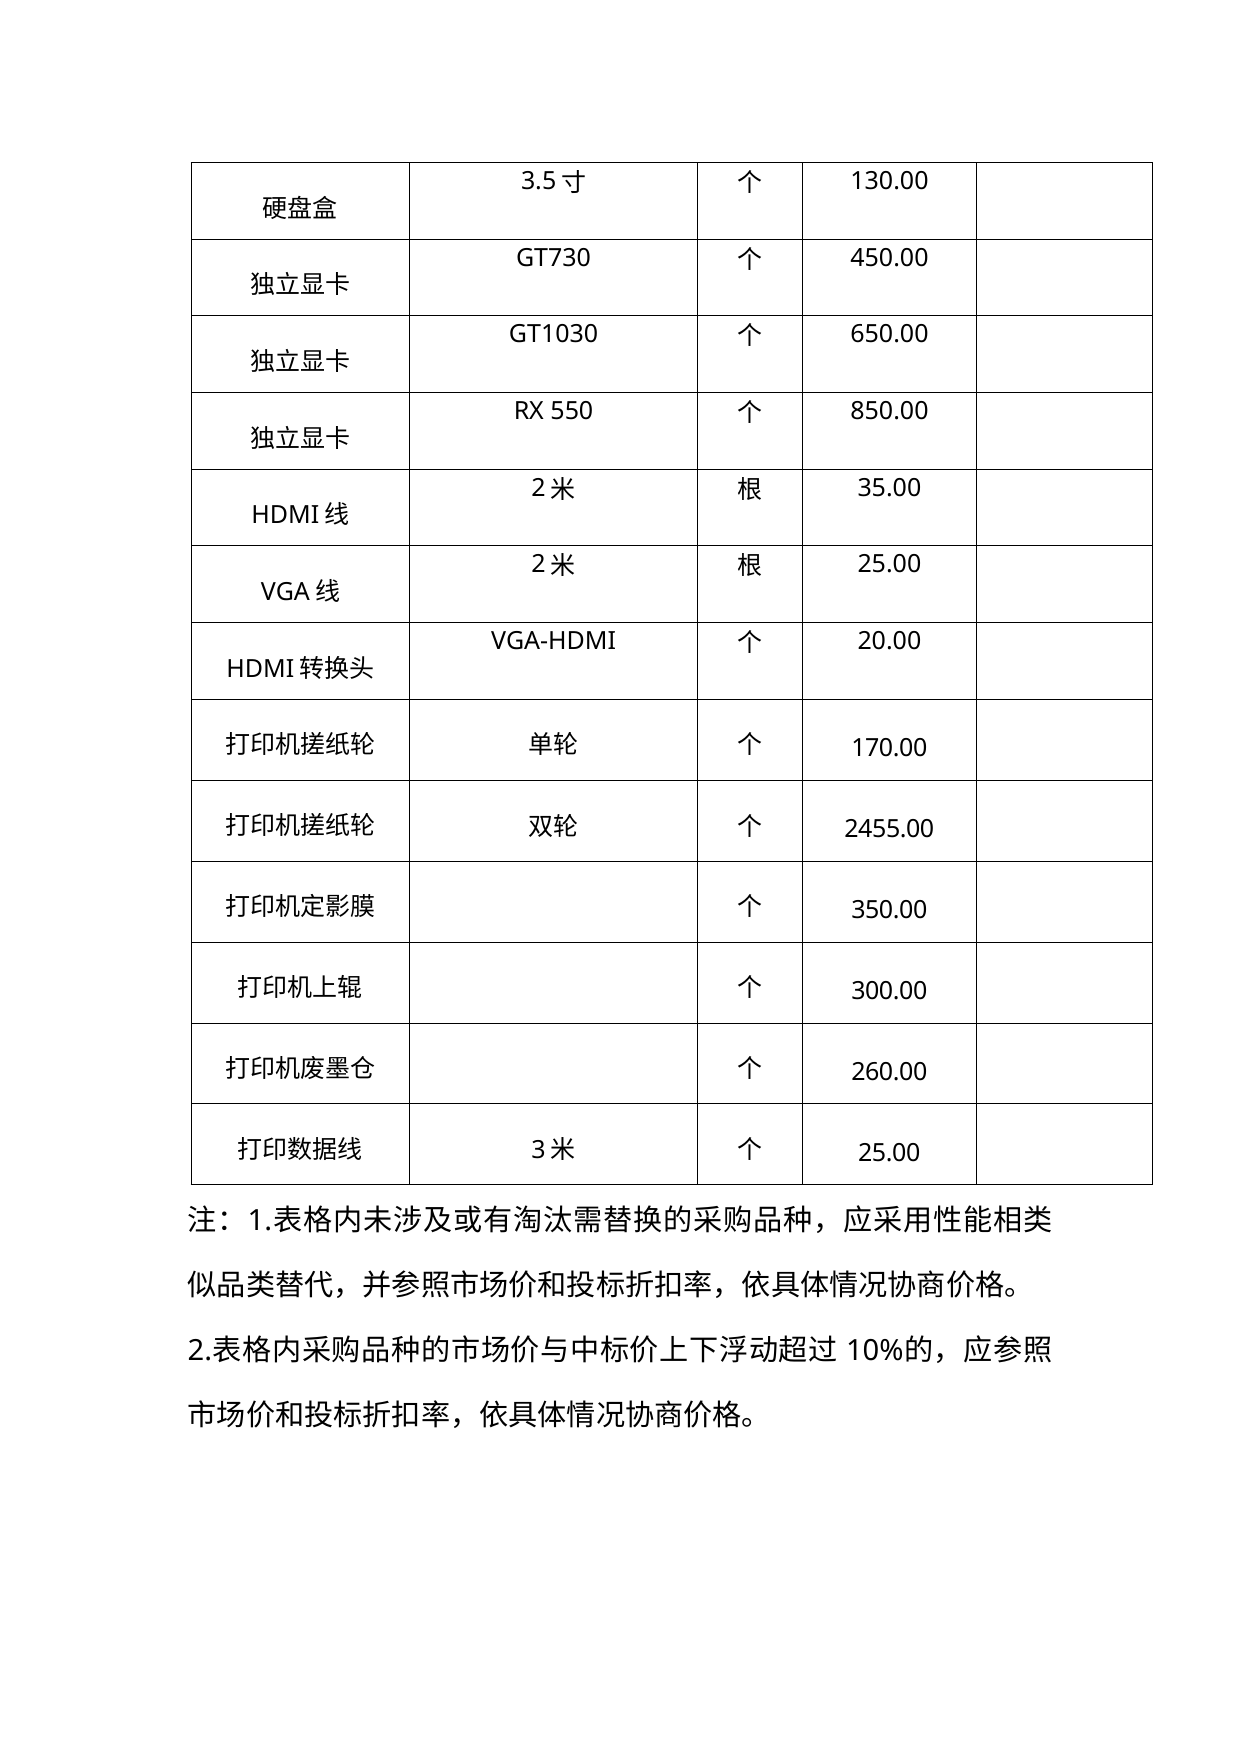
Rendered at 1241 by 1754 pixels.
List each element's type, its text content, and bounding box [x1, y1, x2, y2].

table_cell [410, 943, 697, 1022]
table_cell 3.5寸 [410, 163, 697, 239]
table_cell GT730 [410, 240, 697, 315]
text 注：1.表格内未涉及或有淘汰需替换的采购品种，应采用性能相类似品类替代，并参照市场价和投标折扣率，依具体情况协商价格。 [187, 1185, 1053, 1315]
table_cell 300.00 [803, 943, 976, 1022]
table_cell 个 [698, 316, 802, 392]
table_cell 个 [698, 1024, 802, 1103]
table_cell [977, 546, 1152, 622]
table_cell 650.00 [803, 316, 976, 392]
table_cell 个 [698, 393, 802, 469]
table_cell 20.00 [803, 623, 976, 699]
table_cell 350.00 [803, 862, 976, 941]
table_cell 个 [698, 700, 802, 779]
table_cell 2455.00 [803, 781, 976, 861]
text 2.表格内采购品种的市场价与中标价上下浮动超过10%的，应参照市场价和投标折扣率，依具体情况协商价格。 [187, 1315, 1053, 1445]
table_cell 个 [698, 781, 802, 861]
table_cell 个 [698, 623, 802, 699]
table_cell 打印机搓纸轮 [192, 700, 409, 779]
table_cell 2米 [410, 546, 697, 622]
table_cell 打印机定影膜 [192, 862, 409, 941]
table_cell 850.00 [803, 393, 976, 469]
table_cell 根 [698, 546, 802, 622]
table_cell 打印机上辊 [192, 943, 409, 1022]
table_cell HDMI转换头 [192, 623, 409, 699]
table_cell 个 [698, 1104, 802, 1184]
table_cell [977, 316, 1152, 392]
table_cell 单轮 [410, 700, 697, 779]
table_cell 个 [698, 240, 802, 315]
table_cell [977, 623, 1152, 699]
table_cell 独立显卡 [192, 393, 409, 469]
table_cell 独立显卡 [192, 240, 409, 315]
table_cell 130.00 [803, 163, 976, 239]
table_cell 2米 [410, 470, 697, 545]
table_cell 260.00 [803, 1024, 976, 1103]
table_cell 25.00 [803, 546, 976, 622]
table_cell VGA-HDMI [410, 623, 697, 699]
table_cell 3米 [410, 1104, 697, 1184]
table_cell 独立显卡 [192, 316, 409, 392]
table_cell [977, 781, 1152, 861]
table_cell GT1030 [410, 316, 697, 392]
table_cell 个 [698, 862, 802, 941]
table_cell 双轮 [410, 781, 697, 861]
table_cell 25.00 [803, 1104, 976, 1184]
table_cell [977, 862, 1152, 941]
table_cell [977, 240, 1152, 315]
table_cell [410, 1024, 697, 1103]
table_cell 170.00 [803, 700, 976, 779]
table_cell [977, 943, 1152, 1022]
table_cell 450.00 [803, 240, 976, 315]
table_cell 打印机搓纸轮 [192, 781, 409, 861]
table_cell [977, 470, 1152, 545]
table_cell 个 [698, 943, 802, 1022]
table_cell [977, 1104, 1152, 1184]
table_cell [977, 163, 1152, 239]
table_cell 35.00 [803, 470, 976, 545]
table_cell [977, 393, 1152, 469]
table_cell VGA线 [192, 546, 409, 622]
table_cell 硬盘盒 [192, 163, 409, 239]
table_cell [977, 1024, 1152, 1103]
table_cell HDMI线 [192, 470, 409, 545]
table_cell RX 550 [410, 393, 697, 469]
table_cell 打印数据线 [192, 1104, 409, 1184]
table_cell 打印机废墨仓 [192, 1024, 409, 1103]
table_cell [977, 700, 1152, 779]
table_cell [410, 862, 697, 941]
table_cell 个 [698, 163, 802, 239]
table_cell 根 [698, 470, 802, 545]
